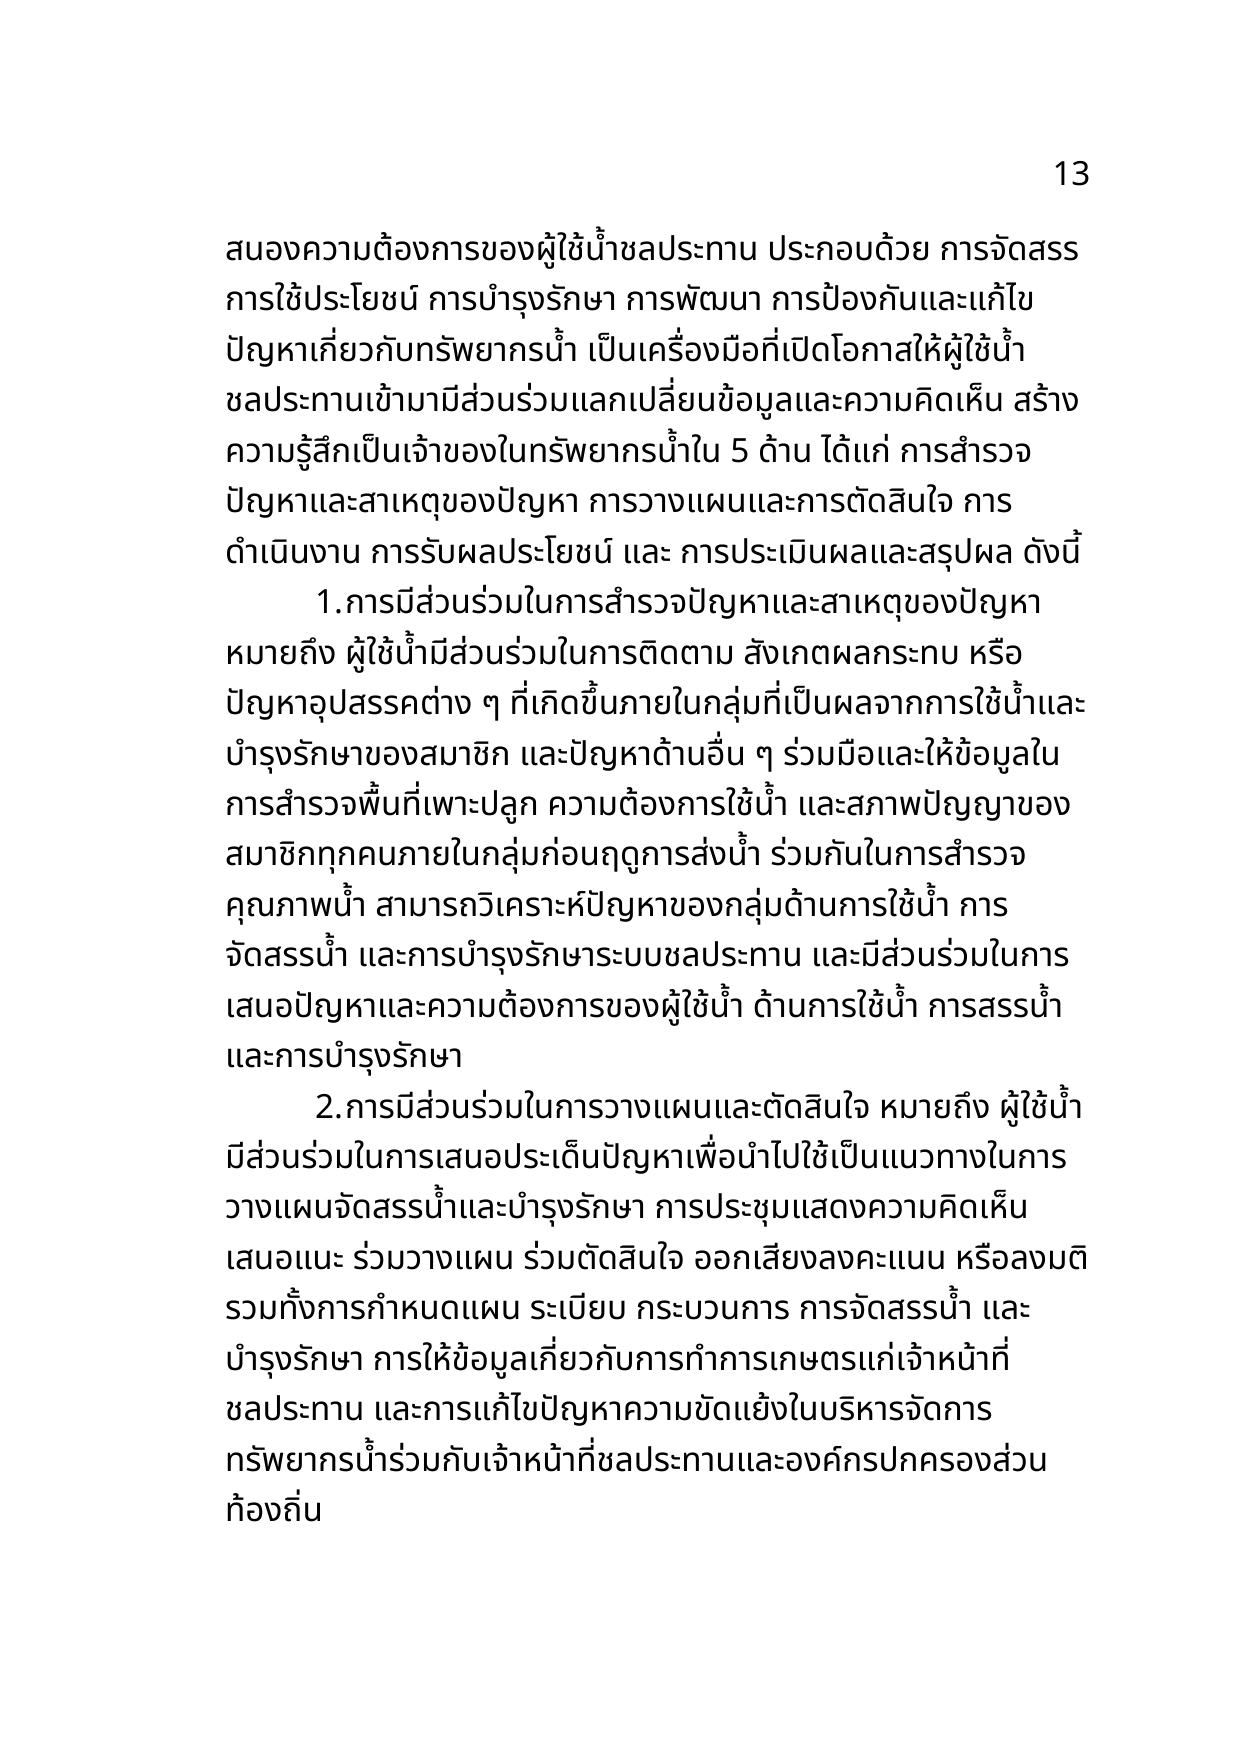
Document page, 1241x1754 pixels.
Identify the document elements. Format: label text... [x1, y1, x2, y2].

text 2. การมีส่วนร่วมในการวางแผนและตัดสินใจ หมายถึง ผู้ใช้น้ำมีส่วนร่วมในการเสนอประเด็นปัญหาเพื่อนำไปใช้เป็นแนวทางในการวางแผนจัดสรรน้ำและบำรุงรักษา การประชุมแสดงความคิดเห็น เสนอแนะ ร่วมวางแผน ร่วมตัดสินใจ ออกเสียงลงคะแนน หรือลงมติ รวมทั้งการกำหนดแผน ระเบียบ กระบวนการ การจัดสรรน้ำ และบำรุงรักษา การให้ข้อมูลเกี่ยวกับการทำการเกษตรแก่เจ้าหน้าที่ชลประทาน และการแก้ไขปัญหาความขัดแย้งในบริหารจัดการทรัพยากรน้ำร่วมกับเจ้าหน้าที่ชลประทานและองค์กรปกครองส่วนท้องถิ่น [225, 1082, 1090, 1536]
text 1. การมีส่วนร่วมในการสำรวจปัญหาและสาเหตุของปัญหา หมายถึง ผู้ใช้น้ำมีส่วนร่วมในการติดตาม สังเกตผลกระทบ หรือปัญหาอุปสรรคต่าง ๆ ที่เกิดขึ้นภายในกลุ่มที่เป็นผลจากการใช้น้ำและบำรุงรักษาของสมาชิก และปัญหาด้านอื่น ๆ ร่วมมือและให้ข้อมูลในการสำรวจพื้นที่เพาะปลูก ความต้องการใช้น้ำ และสภาพปัญญาของสมาชิกทุกคนภายในกลุ่มก่อนฤดูการส่งน้ำ ร่วมกันในการสำรวจคุณภาพน้ำ สามารถวิเคราะห์ปัญหาของกลุ่มด้านการใช้น้ำ การจัดสรรน้ำ และการบำรุงรักษาระบบชลประทาน และมีส่วนร่วมในการเสนอปัญหาและความต้องการของผู้ใช้น้ำ ด้านการใช้น้ำ การสรรน้ำ และการบำรุงรักษา [225, 578, 1090, 1082]
